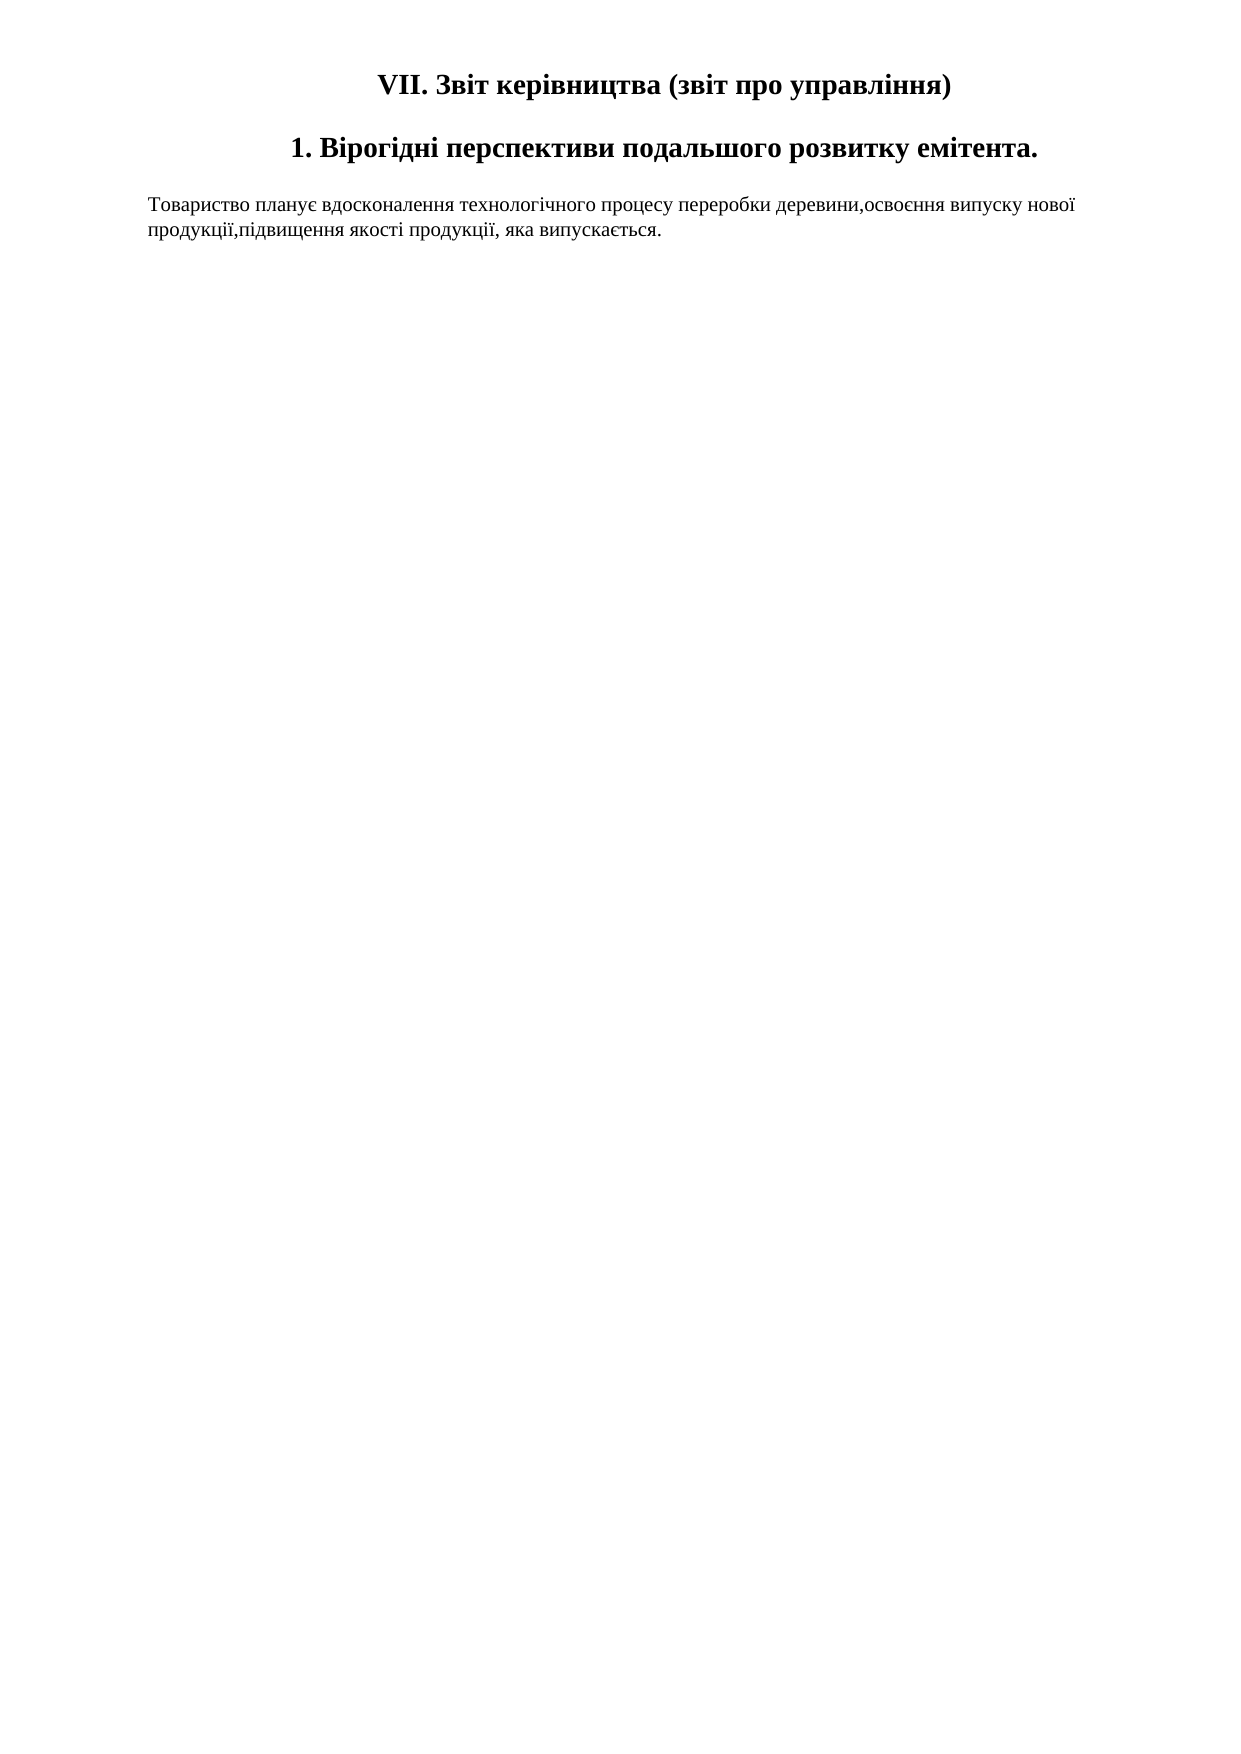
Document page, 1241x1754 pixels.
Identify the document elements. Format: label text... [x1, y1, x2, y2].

text Товариство планує вдосконалення технологiчного процесу переробки деревини,освоєння випуску нової продукцiї,пiдвищення якостi продукцiї, яка випускається. [148, 192, 1181, 241]
text 1. Вірогідні перспективи подальшого розвитку емітента. [148, 130, 1181, 163]
text VII. Звіт керівництва (звіт про управління) [148, 67, 1181, 101]
